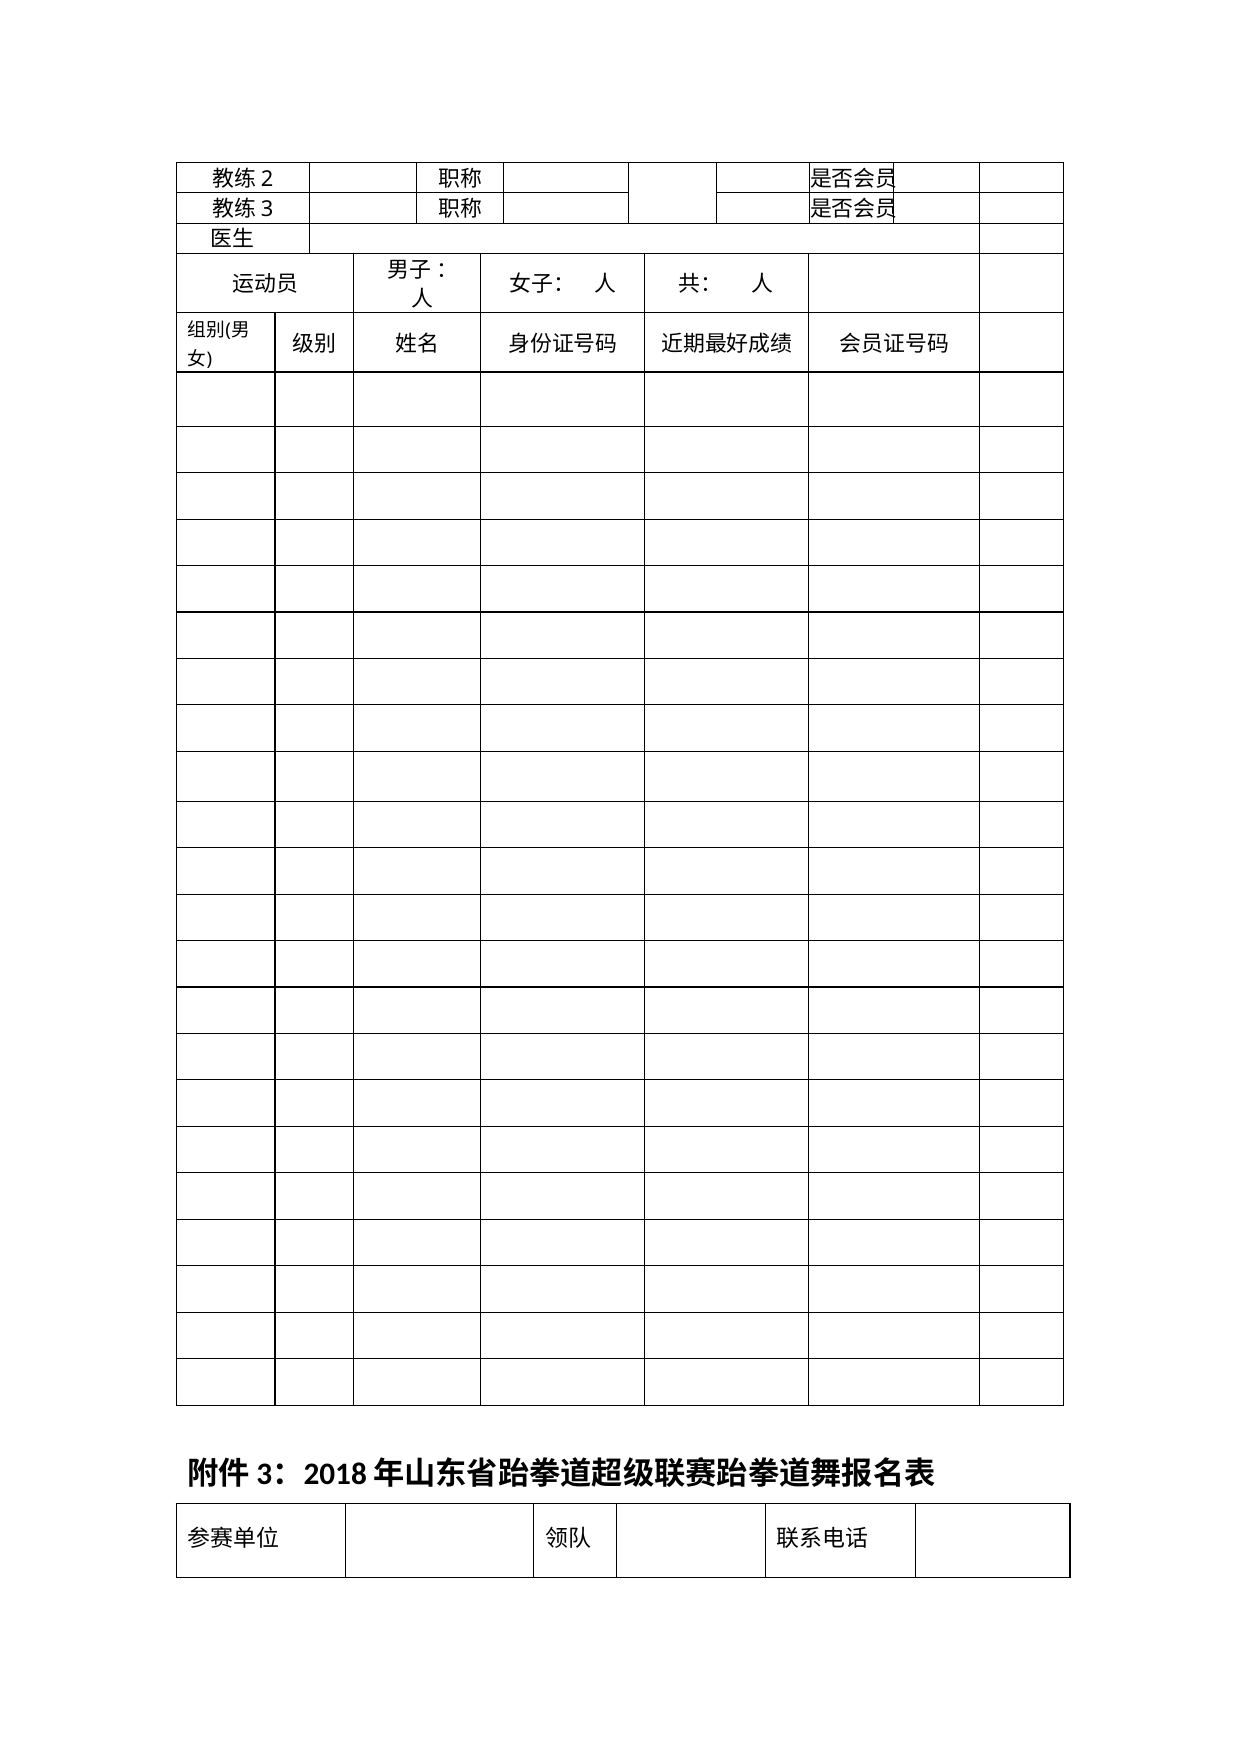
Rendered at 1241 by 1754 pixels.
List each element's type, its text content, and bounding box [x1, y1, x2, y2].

table_cell [504, 193, 628, 222]
table_cell [354, 705, 480, 751]
table_cell [354, 1359, 480, 1404]
table_cell [276, 520, 353, 565]
table_cell 教练3 [177, 193, 309, 222]
table_cell 女子： 人 [481, 254, 644, 312]
table_cell [980, 659, 1063, 704]
table_cell [177, 1080, 274, 1126]
table_cell [717, 163, 809, 192]
table_cell [645, 473, 808, 518]
table_cell [177, 566, 274, 611]
table_cell [354, 1127, 480, 1172]
table_cell [645, 520, 808, 565]
table_cell [354, 1313, 480, 1358]
table_cell [645, 1266, 808, 1312]
table_cell [980, 1080, 1063, 1126]
table_cell [354, 520, 480, 565]
table_cell [481, 427, 644, 472]
table_cell [809, 613, 979, 658]
table_cell [809, 802, 979, 847]
table_cell [504, 163, 628, 192]
table_cell [310, 224, 979, 253]
table_cell [809, 1313, 979, 1358]
table_cell [980, 941, 1063, 986]
table_cell [894, 193, 979, 222]
table_cell [177, 373, 274, 426]
table_cell [354, 613, 480, 658]
table_cell [310, 193, 416, 222]
table_cell [980, 1034, 1063, 1079]
table_cell [177, 848, 274, 893]
table_cell [980, 520, 1063, 565]
table_cell [645, 1173, 808, 1219]
table_cell [177, 988, 274, 1033]
table_cell [980, 1266, 1063, 1312]
table_cell [809, 1359, 979, 1404]
table_cell [481, 1034, 644, 1079]
table_header [346, 1504, 533, 1577]
table_cell [809, 848, 979, 893]
table_cell [809, 659, 979, 704]
table_cell [276, 802, 353, 847]
table_cell [481, 802, 644, 847]
table_cell [481, 1080, 644, 1126]
table_cell [809, 427, 979, 472]
table_cell [177, 473, 274, 518]
table_cell [481, 1220, 644, 1265]
table_cell [354, 659, 480, 704]
table_cell [809, 752, 979, 801]
table_cell 级别 [276, 313, 353, 371]
text 附件3：2018年山东省跆拳道超级联赛跆拳道舞报名表 [187, 1438, 1053, 1503]
table_cell [177, 427, 274, 472]
table_cell [354, 1034, 480, 1079]
table_cell [276, 1220, 353, 1265]
table_cell [276, 1173, 353, 1219]
table_cell [645, 1080, 808, 1126]
table_cell [354, 1173, 480, 1219]
table_cell 职称 [417, 163, 503, 192]
table_cell [809, 473, 979, 518]
table_cell [276, 613, 353, 658]
table_cell [980, 163, 1063, 192]
table_cell [809, 705, 979, 751]
table_cell [276, 1127, 353, 1172]
table_cell [481, 520, 644, 565]
table_cell [354, 848, 480, 893]
table_cell [809, 566, 979, 611]
table_cell [481, 941, 644, 986]
table_cell [481, 895, 644, 940]
table_cell [980, 988, 1063, 1033]
table_cell [645, 1313, 808, 1358]
table_cell [177, 941, 274, 986]
table_cell [276, 848, 353, 893]
table_cell [354, 752, 480, 801]
table_cell [177, 1220, 274, 1265]
table_cell [980, 802, 1063, 847]
table_cell [354, 373, 480, 426]
table_cell [809, 254, 979, 312]
table_cell [645, 373, 808, 426]
table_cell [980, 1313, 1063, 1358]
table_cell [980, 224, 1063, 253]
table_cell [481, 566, 644, 611]
table_cell [276, 473, 353, 518]
table_cell [645, 752, 808, 801]
table_cell [645, 1034, 808, 1079]
table_cell [809, 1266, 979, 1312]
table_cell [809, 988, 979, 1033]
table_cell [276, 988, 353, 1033]
table_cell [276, 895, 353, 940]
table_cell [354, 1080, 480, 1126]
table_cell [980, 752, 1063, 801]
table_cell [980, 895, 1063, 940]
table_cell [481, 1266, 644, 1312]
table_cell [645, 705, 808, 751]
table_cell [645, 941, 808, 986]
table_cell 男子 ： 人 [354, 254, 480, 312]
table_cell [809, 895, 979, 940]
table_cell [276, 373, 353, 426]
table_cell [354, 1220, 480, 1265]
table_cell 近期最好成绩 [645, 313, 808, 371]
table_cell [354, 1266, 480, 1312]
table_cell [481, 659, 644, 704]
table_cell [645, 613, 808, 658]
table_cell [276, 941, 353, 986]
table_cell [980, 373, 1063, 426]
table_cell [354, 473, 480, 518]
table_header 领队 [534, 1504, 616, 1577]
table_cell [645, 1127, 808, 1172]
table_cell [177, 1359, 274, 1404]
table_cell [481, 373, 644, 426]
table_cell [980, 193, 1063, 222]
table_header 联系电话 [766, 1504, 915, 1577]
table_cell [177, 752, 274, 801]
table_cell [276, 1080, 353, 1126]
table_cell [645, 802, 808, 847]
table_cell [809, 1173, 979, 1219]
table_cell [481, 752, 644, 801]
table_cell [354, 427, 480, 472]
table_cell [980, 848, 1063, 893]
table_header [617, 1504, 765, 1577]
table_cell [177, 613, 274, 658]
table_cell [980, 1173, 1063, 1219]
table_cell [481, 988, 644, 1033]
table_cell [354, 895, 480, 940]
table_cell [276, 659, 353, 704]
table_cell [177, 520, 274, 565]
table_cell [980, 566, 1063, 611]
table_cell 会员证号码 [809, 313, 979, 371]
table_cell [645, 848, 808, 893]
table_cell [177, 659, 274, 704]
table_cell [481, 848, 644, 893]
table_cell [980, 254, 1063, 312]
table_cell [276, 705, 353, 751]
table_cell [310, 163, 416, 192]
table_cell [177, 895, 274, 940]
table_cell [645, 427, 808, 472]
table_cell [645, 895, 808, 940]
table_cell [177, 1127, 274, 1172]
table_cell [809, 520, 979, 565]
table_cell [276, 1266, 353, 1312]
table_cell [481, 1173, 644, 1219]
table_cell [177, 1034, 274, 1079]
table_cell [177, 1266, 274, 1312]
table_cell [980, 613, 1063, 658]
table_header 参赛单位 [177, 1504, 345, 1577]
table_cell [809, 1220, 979, 1265]
table_cell [276, 1034, 353, 1079]
table_cell [276, 1359, 353, 1404]
table_cell 职称 [417, 193, 503, 222]
table_cell [481, 1127, 644, 1172]
table_cell [354, 566, 480, 611]
table_cell 是否会员 [810, 163, 893, 192]
table_cell [645, 659, 808, 704]
table_cell [980, 313, 1063, 371]
table_cell [980, 705, 1063, 751]
table_cell [645, 1359, 808, 1404]
table_cell [980, 1359, 1063, 1404]
table_cell [809, 373, 979, 426]
table_cell [645, 1220, 808, 1265]
table_cell [276, 752, 353, 801]
table_header [916, 1504, 1069, 1577]
table_cell 身份证号码 [481, 313, 644, 371]
table_cell 运动员 [177, 254, 353, 312]
table_cell [809, 1080, 979, 1126]
table_cell [177, 1173, 274, 1219]
table_cell 是否会员 [810, 193, 893, 222]
table_cell [177, 802, 274, 847]
table_cell [481, 473, 644, 518]
table_cell [980, 427, 1063, 472]
table_cell [645, 988, 808, 1033]
table_cell [717, 193, 809, 222]
table_cell [177, 1313, 274, 1358]
table_cell [980, 1127, 1063, 1172]
table_cell [980, 473, 1063, 518]
table_cell [276, 566, 353, 611]
table_cell [481, 1359, 644, 1404]
table_cell [481, 705, 644, 751]
table_cell 姓名 [354, 313, 480, 371]
table_cell 共： 人 [645, 254, 808, 312]
table_cell [354, 941, 480, 986]
table_cell [481, 613, 644, 658]
table_cell [645, 566, 808, 611]
table_cell [809, 1127, 979, 1172]
table_cell [177, 705, 274, 751]
table_cell [809, 1034, 979, 1079]
table_cell [354, 802, 480, 847]
table_cell [980, 1220, 1063, 1265]
table_cell [481, 1313, 644, 1358]
table_cell [809, 941, 979, 986]
table_cell [276, 1313, 353, 1358]
table_cell [354, 988, 480, 1033]
table_cell 教练2 [177, 163, 309, 192]
table_cell [894, 163, 979, 192]
table_cell 组别(男女) [177, 313, 274, 371]
table_cell 医生 [177, 224, 309, 253]
table_cell [276, 427, 353, 472]
